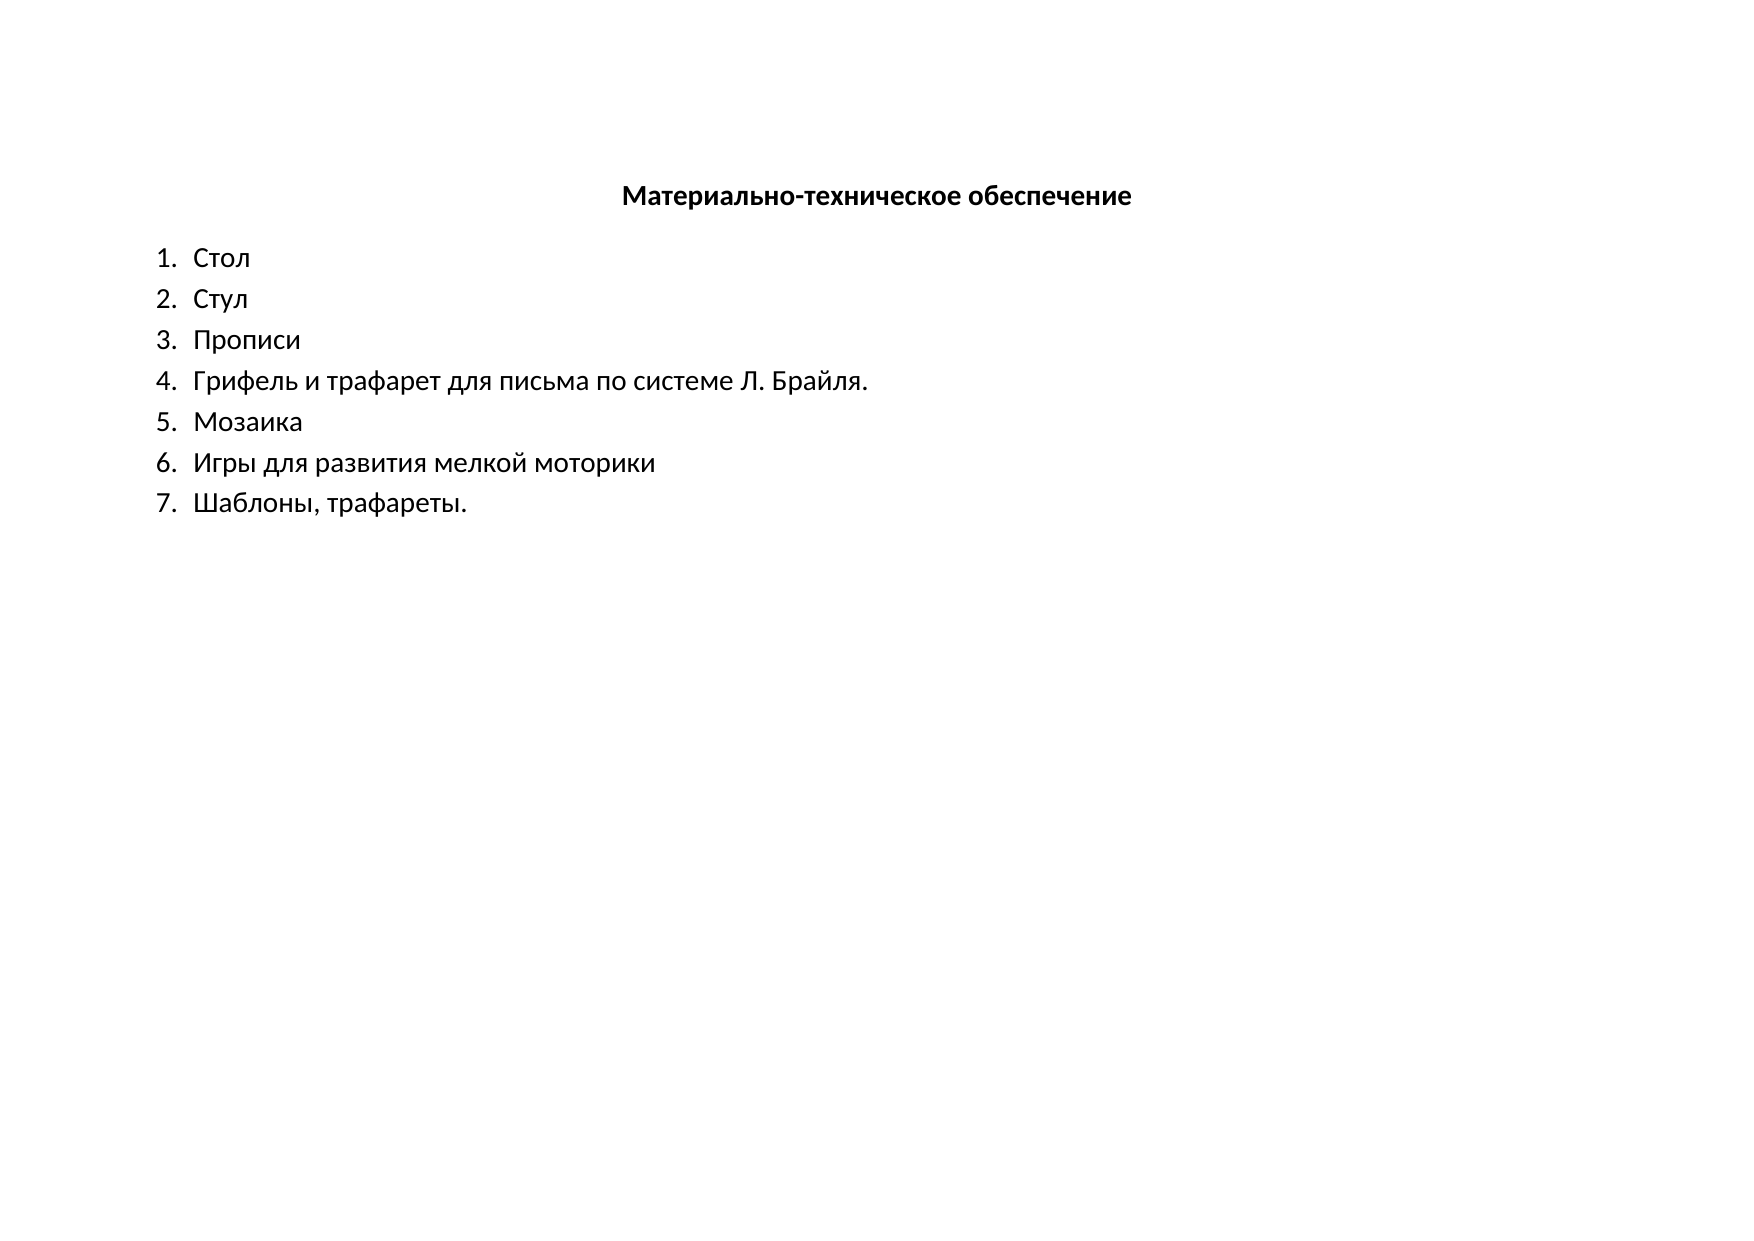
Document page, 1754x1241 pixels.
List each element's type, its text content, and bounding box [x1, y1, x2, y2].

list Мозаика [156, 403, 1636, 438]
list Стул [156, 280, 1636, 316]
list Стол [156, 239, 1636, 274]
list Грифель и трафарет для письма по системе Л. Брайля. [156, 362, 1636, 397]
list Прописи [156, 321, 1636, 356]
list Шаблоны, трафареты. [156, 484, 1636, 520]
text Материально-техническое обеспечение [118, 177, 1636, 213]
list Игры для развития мелкой моторики [156, 444, 1636, 479]
